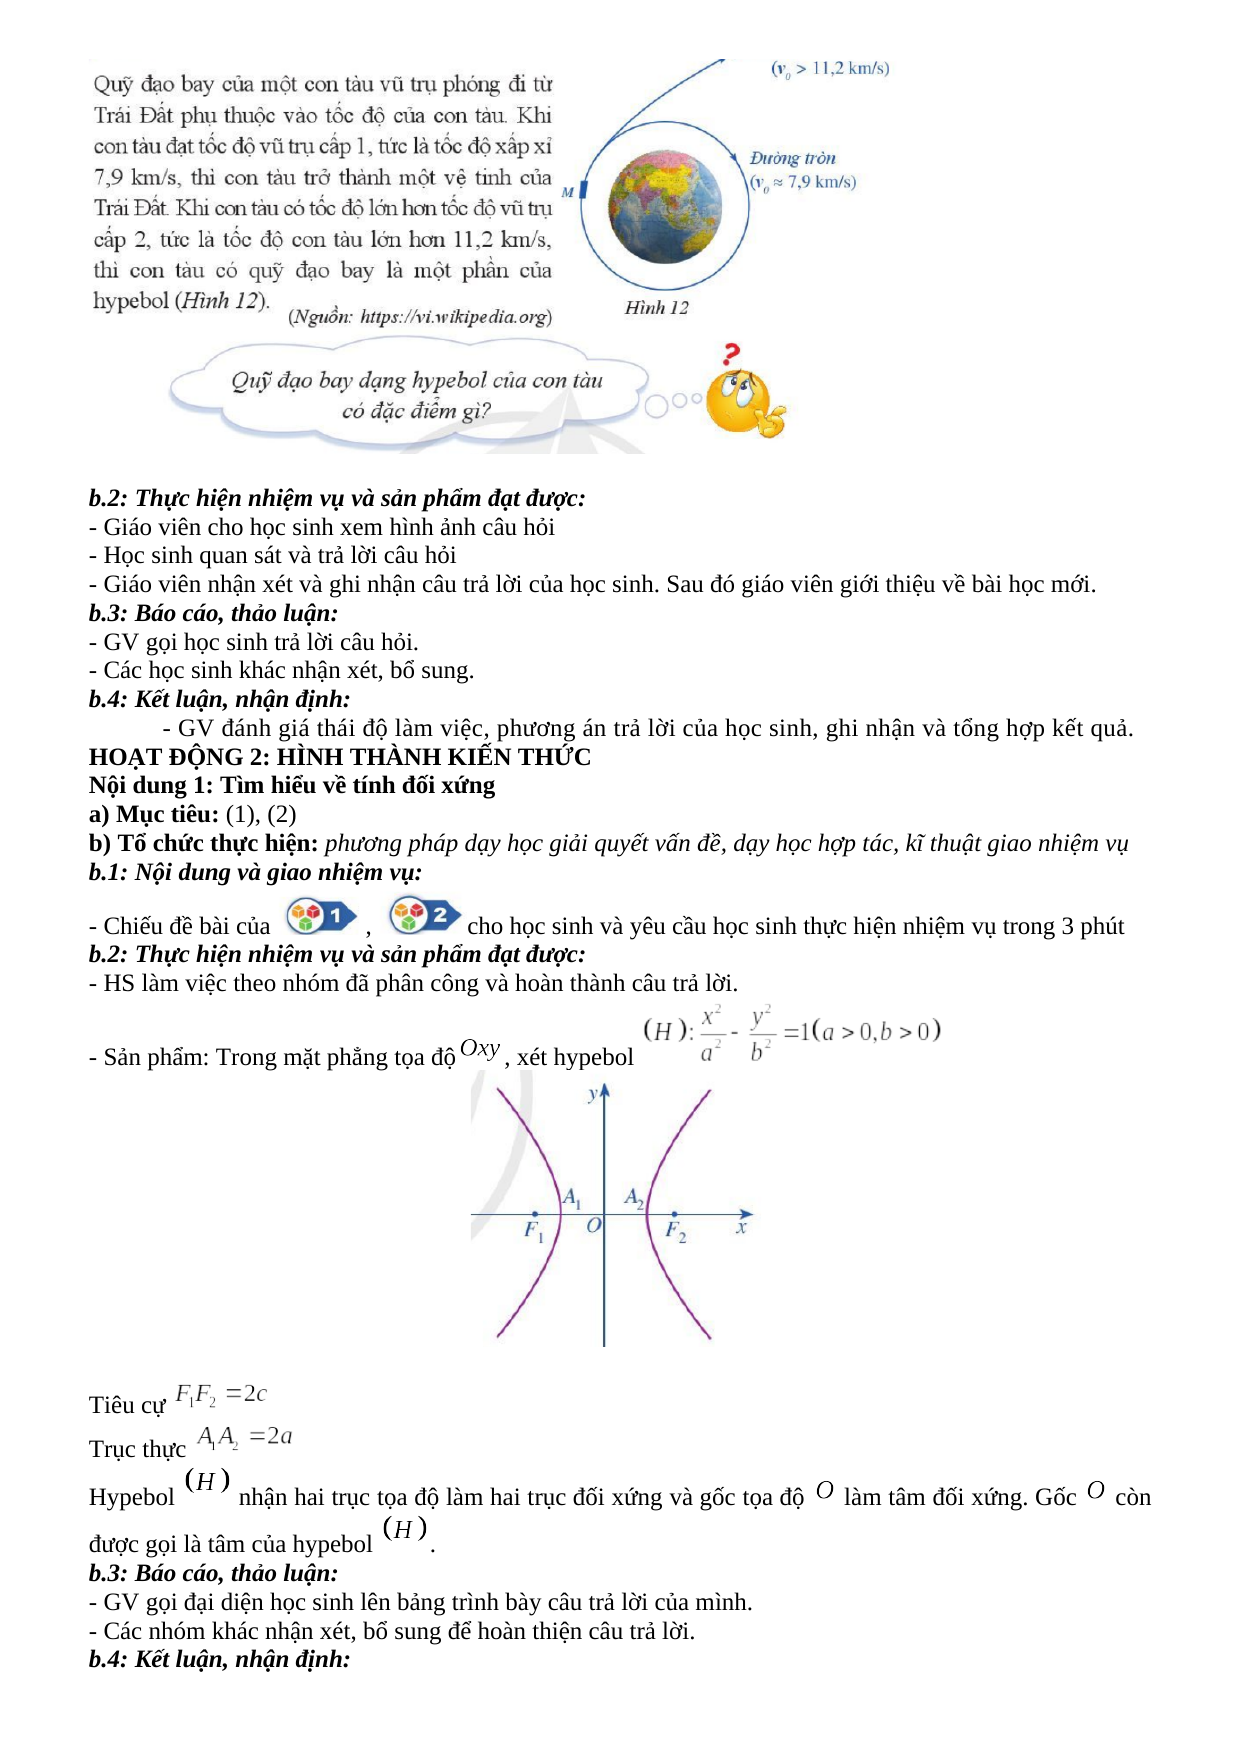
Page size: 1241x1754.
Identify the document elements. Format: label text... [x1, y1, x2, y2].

text Tiêu cự [89, 1376, 1152, 1419]
text - Chiếu đề bài của , cho học sinh và yêu cầu học sinh thực hiện nhiệm vụ trong 3 phút [89, 885, 1152, 939]
picture [88, 59, 919, 454]
text b) Tổ chức thực hiện: phương pháp dạy học giải quyết vấn đề, dạy học hợp tác, kĩ thuật giao nhiệm vụ [89, 828, 1152, 857]
picture [470, 1070, 770, 1347]
picture [276, 885, 360, 935]
text - Các học sinh khác nhận xét, bổ sung. [89, 655, 1152, 684]
text Nội dung 1: Tìm hiểu về tính đối xứng [89, 770, 1152, 799]
text b.4: Kết luận, nhận định: [89, 684, 1152, 713]
text b.1: Nội dung và giao nhiệm vụ: [89, 857, 1152, 885]
text a) Mục tiêu: (1), (2) [89, 799, 1152, 828]
text b.2: Thực hiện nhiệm vụ và sản phẩm đạt được: [89, 483, 1152, 512]
text Hypebol nhận hai trục tọa độ làm hai trục đối xứng và gốc tọa độ làm tâm đối xứng. Gốc còn được gọi là tâm của hypebol . [89, 1462, 1152, 1558]
text Trục thực [89, 1419, 1152, 1462]
text - Các nhóm khác nhận xét, bổ sung để hoàn thiện câu trả lời. [89, 1616, 1152, 1644]
text b.2: Thực hiện nhiệm vụ và sản phẩm đạt được: [89, 939, 1152, 968]
text - HS làm việc theo nhóm đã phân công và hoàn thành câu trả lời. [89, 968, 1152, 997]
text b.3: Báo cáo, thảo luận: [89, 598, 1152, 627]
picture [377, 889, 467, 935]
text - GV đánh giá thái độ làm việc, phương án trả lời của học sinh, ghi nhận và tổng hợp kết quả. [89, 713, 1152, 742]
text b.4: Kết luận, nhận định: [89, 1644, 1152, 1673]
text - Giáo viên cho học sinh xem hình ảnh câu hỏi [89, 512, 1152, 540]
text b.3: Báo cáo, thảo luận: [89, 1558, 1152, 1587]
text - Giáo viên nhận xét và ghi nhận câu trả lời của học sinh. Sau đó giáo viên giới thiệu về bài học mới. [89, 569, 1152, 598]
text HOẠT ĐỘNG 2: HÌNH THÀNH KIẾN THỨC [89, 742, 1152, 770]
text - GV gọi học sinh trả lời câu hỏi. [89, 627, 1152, 655]
text - Học sinh quan sát và trả lời câu hỏi [89, 540, 1152, 569]
text - Sản phẩm: Trong mặt phẳng tọa độ, xét hypebol [89, 997, 1152, 1071]
text - GV gọi đại diện học sinh lên bảng trình bày câu trả lời của mình. [89, 1587, 1152, 1616]
